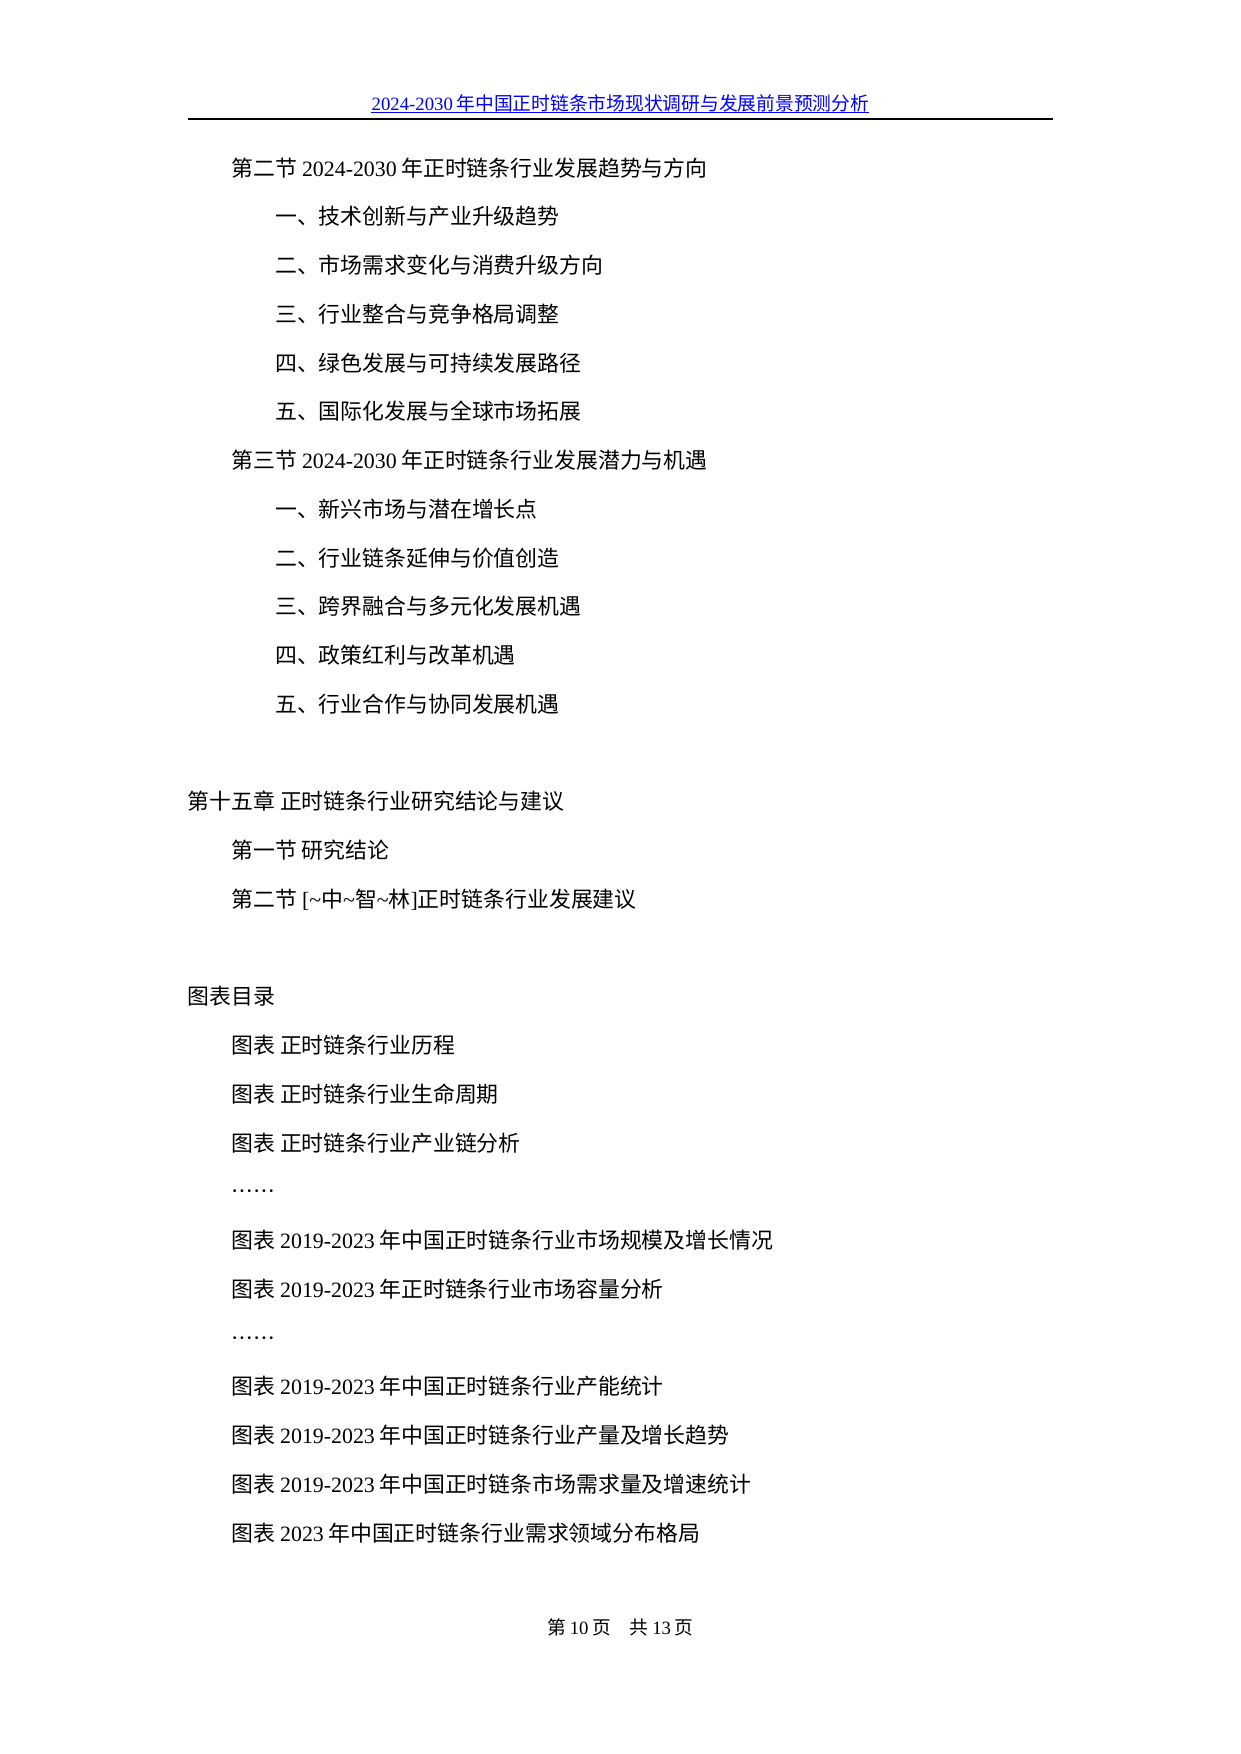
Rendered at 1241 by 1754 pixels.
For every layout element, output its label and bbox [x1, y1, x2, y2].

text [187, 150, 1053, 1548]
